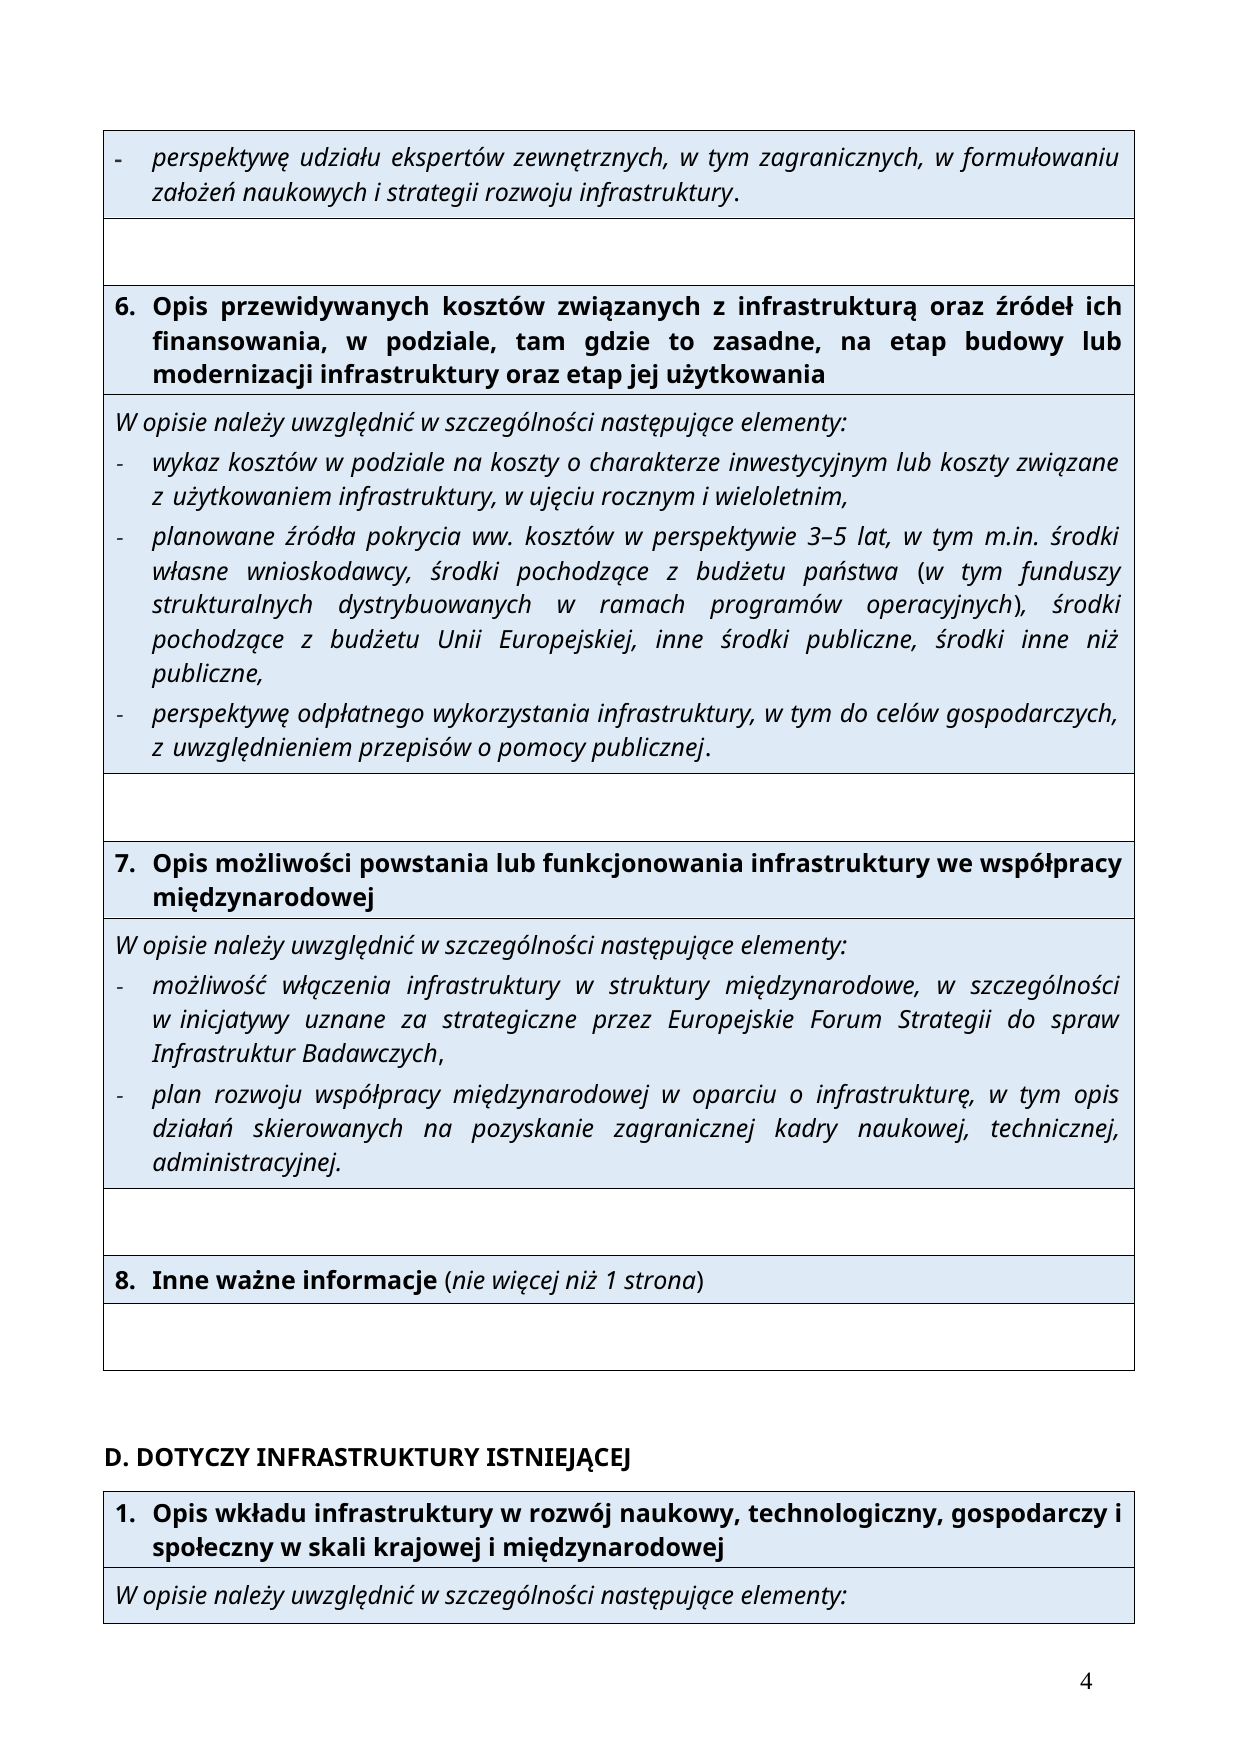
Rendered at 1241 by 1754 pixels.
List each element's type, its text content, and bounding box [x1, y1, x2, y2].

table_cell [104, 219, 1134, 285]
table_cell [104, 1568, 1134, 1623]
table_cell Opis możliwości powstania lub funkcjonowania infrastruktury we współpracy międzynarodowej [104, 842, 1134, 917]
table_cell [104, 1304, 1134, 1370]
table_cell [104, 1189, 1134, 1255]
table_cell Inne ważne informacje (nie więcej niż 1 strona) [104, 1256, 1134, 1303]
table_cell W opisie należy uwzględnić w szczególności następujące elementy: możliwość włączenia infrastruktury w struktury międzynarodowe, w szczególności w inicjatywy uznane za strategiczne przez Europejskie Forum Strategii do spraw Infrastruktur Badawczych, plan rozwoju współpracy międzynarodowej w oparciu o infrastrukturę, w tym opis działań skierowanych na pozyskanie zagranicznej kadry naukowej, technicznej, administracyjnej. [104, 919, 1134, 1188]
table_header Opis wkładu infrastruktury w rozwój naukowy, technologiczny, gospodarczy i społeczny w skali krajowej i międzynarodowej [104, 1492, 1134, 1567]
text D. DOTYCZY INFRASTRUKTURY ISTNIEJĄCEJ [103, 1439, 1092, 1474]
table_cell W opisie należy uwzględnić w szczególności następujące elementy: wykaz kosztów w podziale na koszty o charakterze inwestycyjnym lub koszty związane z użytkowaniem infrastruktury, w ujęciu rocznym i wieloletnim, planowane źródła pokrycia ww. kosztów w perspektywie 3–5 lat, w tym m.in. środki własne wnioskodawcy, środki pochodzące z budżetu państwa (w tym funduszy strukturalnych dystrybuowanych w ramach programów operacyjnych), środki pochodzące z budżetu Unii Europejskiej, inne środki publiczne, środki inne niż publiczne, perspektywę odpłatnego wykorzystania infrastruktury, w tym do celów gospodarczych, z uwzględnieniem przepisów o pomocy publicznej. [104, 395, 1134, 773]
table_cell [104, 774, 1134, 841]
table_cell Opis przewidywanych kosztów związanych z infrastrukturą oraz źródeł ich finansowania, w podziale, tam gdzie to zasadne, na etap budowy lub modernizacji infrastruktury oraz etap jej użytkowania [104, 286, 1134, 394]
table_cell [104, 131, 1134, 217]
